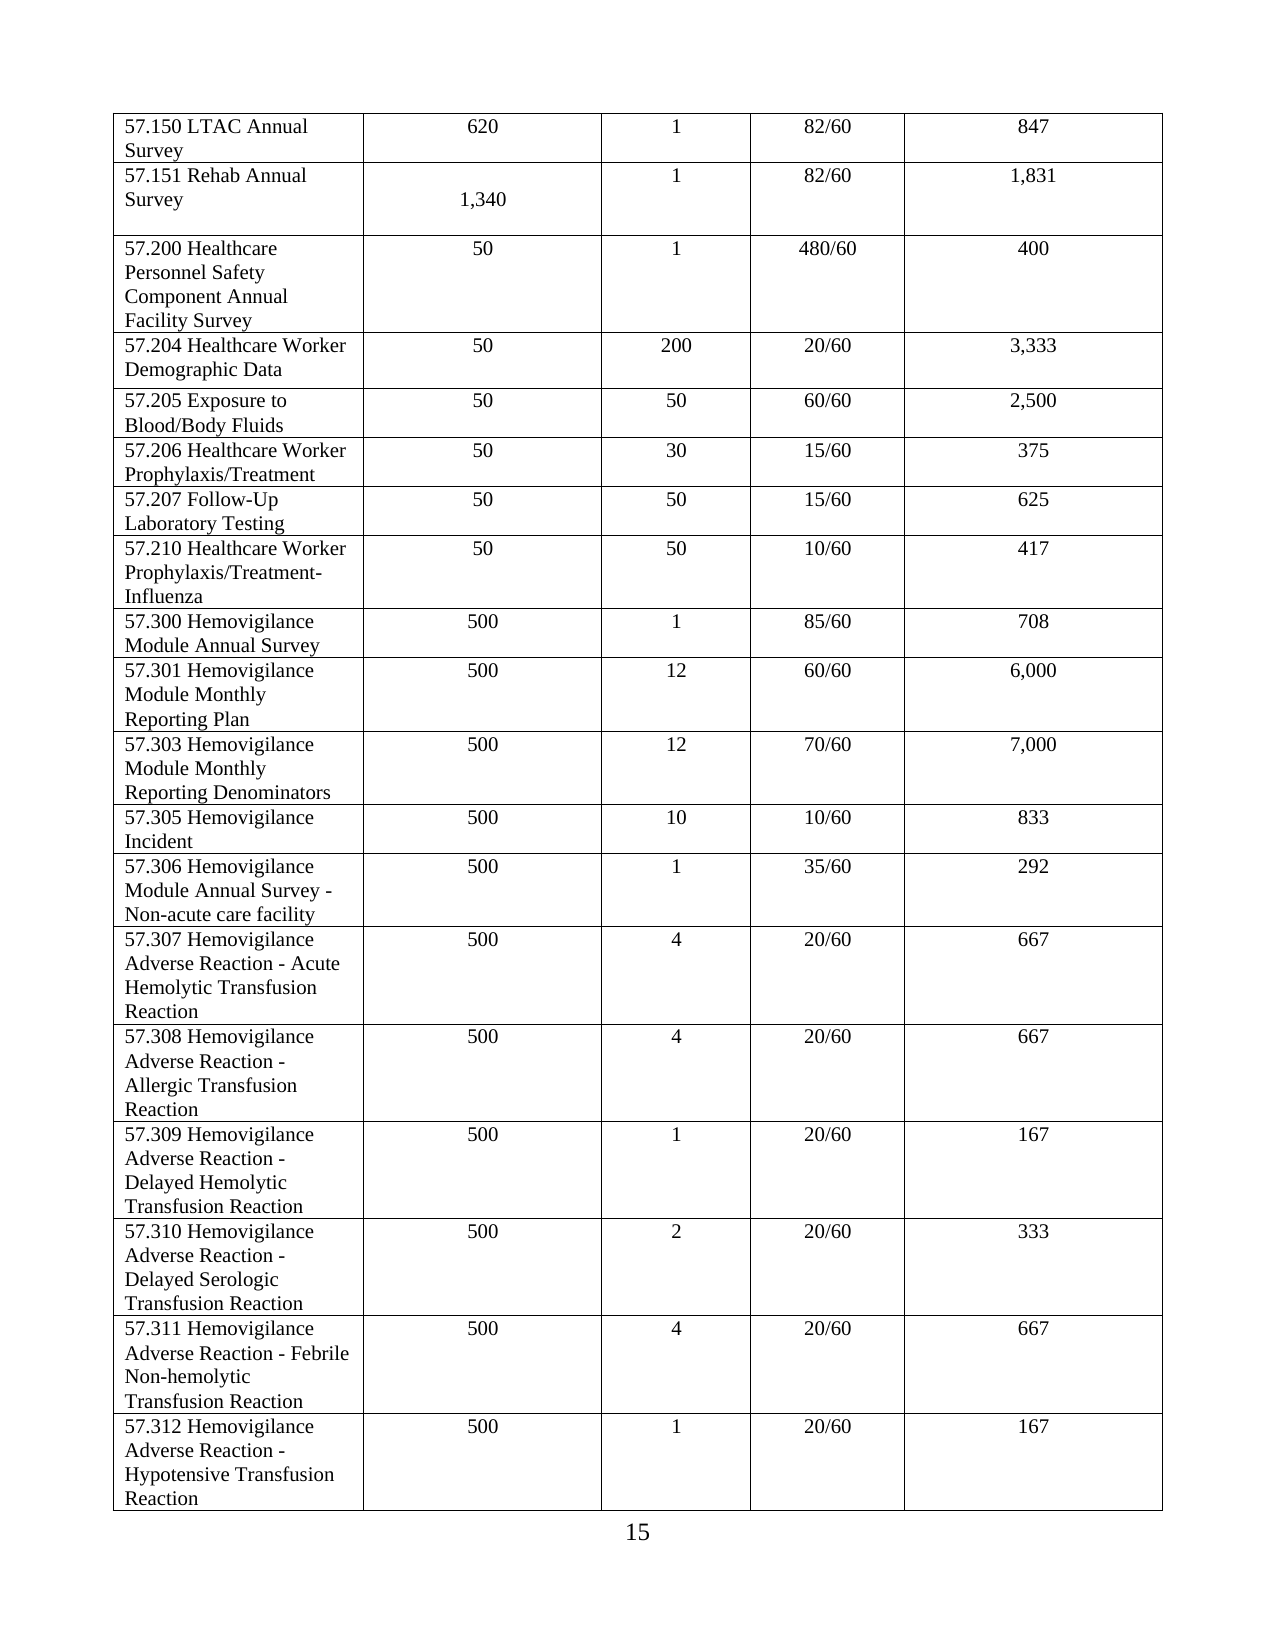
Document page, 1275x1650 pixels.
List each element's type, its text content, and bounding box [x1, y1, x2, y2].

table_cell 50 [364, 487, 601, 535]
table_cell 625 [905, 487, 1162, 535]
table_cell 50 [364, 236, 601, 332]
table_cell 20/60 [751, 1316, 904, 1413]
table_cell 15/60 [751, 487, 904, 535]
table_cell 4 [602, 927, 750, 1023]
table_cell 20/60 [751, 1219, 904, 1315]
table_cell 167 [905, 1414, 1162, 1510]
table_cell 57.300 Hemovigilance Module Annual Survey [114, 609, 363, 657]
table_cell 417 [905, 536, 1162, 608]
table_cell 50 [602, 487, 750, 535]
table_cell 57.301 Hemovigilance Module Monthly Reporting Plan [114, 658, 363, 731]
table_cell 1 [602, 854, 750, 926]
table_cell 57.150 LTAC Annual Survey [114, 114, 363, 162]
table_cell 57.210 Healthcare Worker Prophylaxis/Treatment-Influenza [114, 536, 363, 608]
table_cell 500 [364, 1025, 601, 1121]
table_cell 667 [905, 1025, 1162, 1121]
table_cell 3,333 [905, 333, 1162, 387]
table_cell 500 [364, 1414, 601, 1510]
table_cell 708 [905, 609, 1162, 657]
table_cell 57.308 Hemovigilance Adverse Reaction - Allergic Transfusion Reaction [114, 1025, 363, 1121]
table_cell 6,000 [905, 658, 1162, 731]
table_cell 20/60 [751, 333, 904, 387]
table_cell 12 [602, 732, 750, 804]
table_cell 7,000 [905, 732, 1162, 804]
table_cell 57.310 Hemovigilance Adverse Reaction - Delayed Serologic Transfusion Reaction [114, 1219, 363, 1315]
table_cell 57.305 Hemovigilance Incident [114, 805, 363, 853]
table_cell 833 [905, 805, 1162, 853]
table_cell 50 [364, 333, 601, 387]
table_cell 10/60 [751, 805, 904, 853]
table_cell 333 [905, 1219, 1162, 1315]
table_cell 2,500 [905, 389, 1162, 437]
table_cell 57.307 Hemovigilance Adverse Reaction - Acute Hemolytic Transfusion Reaction [114, 927, 363, 1023]
table_cell 667 [905, 927, 1162, 1023]
table_cell 667 [905, 1316, 1162, 1413]
table_cell 1,340 [364, 163, 601, 235]
table_cell 85/60 [751, 609, 904, 657]
table_cell 57.204 Healthcare Worker Demographic Data [114, 333, 363, 387]
table_cell 35/60 [751, 854, 904, 926]
table_cell 500 [364, 732, 601, 804]
table_cell 57.303 Hemovigilance Module Monthly Reporting Denominators [114, 732, 363, 804]
table_cell 4 [602, 1316, 750, 1413]
table_cell 200 [602, 333, 750, 387]
table_cell 10/60 [751, 536, 904, 608]
table_cell 50 [602, 536, 750, 608]
table_cell 500 [364, 805, 601, 853]
table_cell 70/60 [751, 732, 904, 804]
table_cell 375 [905, 438, 1162, 486]
table_cell 1,831 [905, 163, 1162, 235]
table_cell 50 [364, 438, 601, 486]
table_cell 50 [364, 389, 601, 437]
table_cell 480/60 [751, 236, 904, 332]
table_cell 57.151 Rehab Annual Survey [114, 163, 363, 235]
table_cell 57.312 Hemovigilance Adverse Reaction - Hypotensive Transfusion Reaction [114, 1414, 363, 1510]
table_cell 15/60 [751, 438, 904, 486]
table_cell 620 [364, 114, 601, 162]
table_cell 57.206 Healthcare Worker Prophylaxis/Treatment [114, 438, 363, 486]
table_cell 1 [602, 163, 750, 235]
table_cell 20/60 [751, 1122, 904, 1218]
table_cell 60/60 [751, 389, 904, 437]
table_cell 1 [602, 236, 750, 332]
table_cell 292 [905, 854, 1162, 926]
table_cell 57.311 Hemovigilance Adverse Reaction - Febrile Non-hemolytic Transfusion Reaction [114, 1316, 363, 1413]
table_cell 12 [602, 658, 750, 731]
table_cell 57.205 Exposure to Blood/Body Fluids [114, 389, 363, 437]
table_cell 57.200 Healthcare Personnel Safety Component Annual Facility Survey [114, 236, 363, 332]
table_cell 60/60 [751, 658, 904, 731]
table_cell 2 [602, 1219, 750, 1315]
table_cell 1 [602, 114, 750, 162]
table_cell 500 [364, 1122, 601, 1218]
table_cell 167 [905, 1122, 1162, 1218]
table_cell 50 [602, 389, 750, 437]
table_cell 1 [602, 1414, 750, 1510]
table_cell 4 [602, 1025, 750, 1121]
table_cell 10 [602, 805, 750, 853]
table_cell 82/60 [751, 114, 904, 162]
table_cell 500 [364, 854, 601, 926]
table_cell 20/60 [751, 1414, 904, 1510]
table_cell 400 [905, 236, 1162, 332]
table_cell 20/60 [751, 1025, 904, 1121]
table_cell 30 [602, 438, 750, 486]
table_cell 500 [364, 927, 601, 1023]
table_cell 500 [364, 609, 601, 657]
table_cell 57.306 Hemovigilance Module Annual Survey - Non-acute care facility [114, 854, 363, 926]
table_cell 500 [364, 1219, 601, 1315]
table_cell 82/60 [751, 163, 904, 235]
table_cell 1 [602, 609, 750, 657]
table_cell 20/60 [751, 927, 904, 1023]
table_cell 847 [905, 114, 1162, 162]
table_cell 500 [364, 658, 601, 731]
table_cell 1 [602, 1122, 750, 1218]
table_cell 57.309 Hemovigilance Adverse Reaction - Delayed Hemolytic Transfusion Reaction [114, 1122, 363, 1218]
table_cell 50 [364, 536, 601, 608]
table_cell 500 [364, 1316, 601, 1413]
table_cell 57.207 Follow-Up Laboratory Testing [114, 487, 363, 535]
